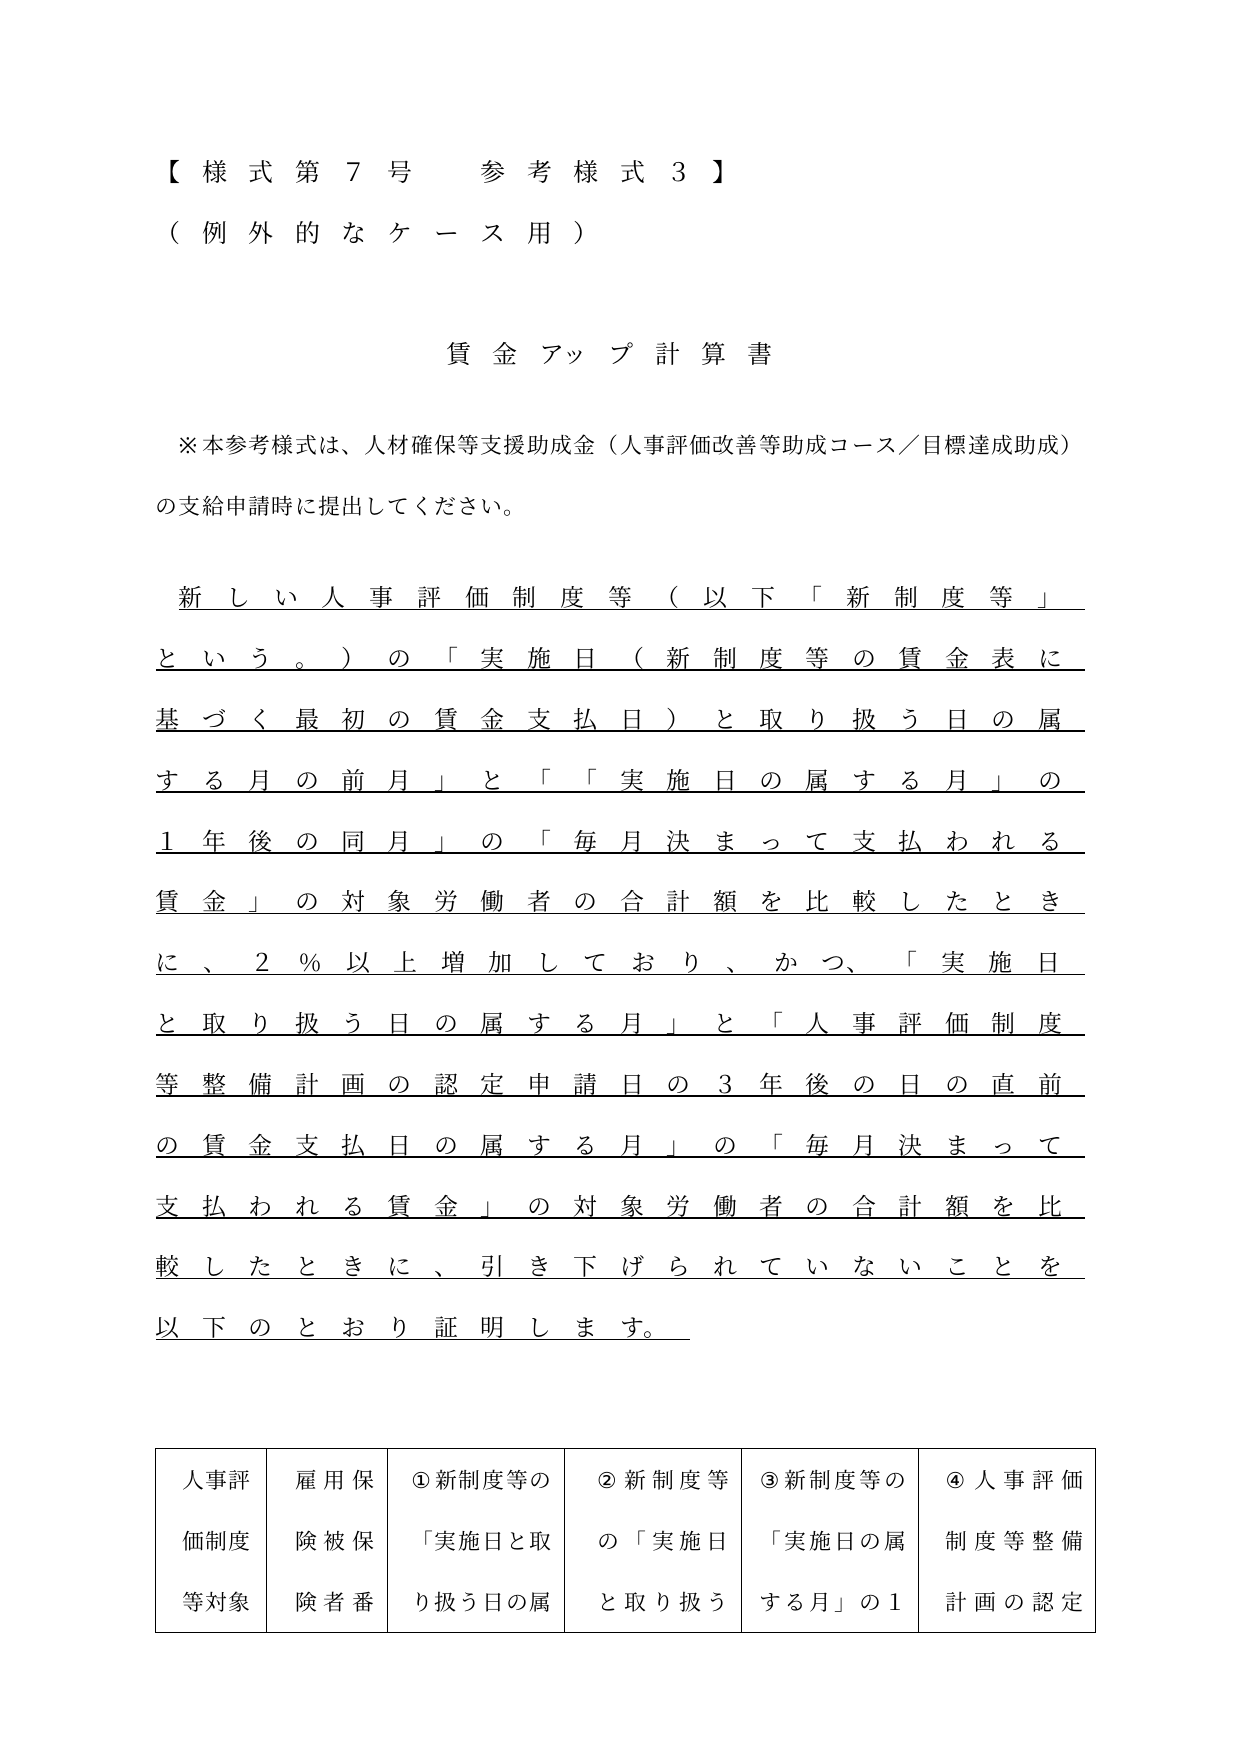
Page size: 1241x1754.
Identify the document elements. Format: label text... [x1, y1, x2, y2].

text 新しい人事評価制度等（以下「新制度等」という。）の「実施日（新制度等の賃金表に基づく最初の賃金支払日）と取り扱う日の属する月の前月」と「「実施日の属する月」の１年後の同月」の「毎月決まって支払われる賃金」の対象労働者の合計額を比較したときに、２％以上増加しており、かつ、「実施日と取り扱う日の属する月」と「人事評価制度等整備計画の認定申請日の３年後の日の直前の賃金支払日の属する月」の「毎月決まって支払われる賃金」の対象労働者の合計額を比較したときに、引き下げられていないことを以下のとおり証明します。 [156, 854, 1085, 913]
text 新しい人事評価制度等（以下「新制度等」という。）の「実施日（新制度等の賃金表に基づく最初の賃金支払日）と取り扱う日の属する月の前月」と「「実施日の属する月」の１年後の同月」の「毎月決まって支払われる賃金」の対象労働者の合計額を比較したときに、２％以上増加しており、かつ、「実施日と取り扱う日の属する月」と「人事評価制度等整備計画の認定申請日の３年後の日の直前の賃金支払日の属する月」の「毎月決まって支払われる賃金」の対象労働者の合計額を比較したときに、引き下げられていないことを以下のとおり証明します。 [156, 914, 1085, 974]
text 新しい人事評価制度等（以下「新制度等」という。）の「実施日（新制度等の賃金表に基づく最初の賃金支払日）と取り扱う日の属する月の前月」と「「実施日の属する月」の１年後の同月」の「毎月決まって支払われる賃金」の対象労働者の合計額を比較したときに、２％以上増加しており、かつ、「実施日と取り扱う日の属する月」と「人事評価制度等整備計画の認定申請日の３年後の日の直前の賃金支払日の属する月」の「毎月決まって支払われる賃金」の対象労働者の合計額を比較したときに、引き下げられていないことを以下のとおり証明します。 [156, 1279, 1085, 1357]
text 新しい人事評価制度等（以下「新制度等」という。）の「実施日（新制度等の賃金表に基づく最初の賃金支払日）と取り扱う日の属する月の前月」と「「実施日の属する月」の１年後の同月」の「毎月決まって支払われる賃金」の対象労働者の合計額を比較したときに、２％以上増加しており、かつ、「実施日と取り扱う日の属する月」と「人事評価制度等整備計画の認定申請日の３年後の日の直前の賃金支払日の属する月」の「毎月決まって支払われる賃金」の対象労働者の合計額を比較したときに、引き下げられていないことを以下のとおり証明します。 [156, 671, 1085, 730]
table_header 人事評価制度等対象労働者の氏名 [156, 1449, 266, 1632]
text 新しい人事評価制度等（以下「新制度等」という。）の「実施日（新制度等の賃金表に基づく最初の賃金支払日）と取り扱う日の属する月の前月」と「「実施日の属する月」の１年後の同月」の「毎月決まって支払われる賃金」の対象労働者の合計額を比較したときに、２％以上増加しており、かつ、「実施日と取り扱う日の属する月」と「人事評価制度等整備計画の認定申請日の３年後の日の直前の賃金支払日の属する月」の「毎月決まって支払われる賃金」の対象労働者の合計額を比較したときに、引き下げられていないことを以下のとおり証明します。 [156, 975, 1085, 1034]
text 新しい人事評価制度等（以下「新制度等」という。）の「実施日（新制度等の賃金表に基づく最初の賃金支払日）と取り扱う日の属する月の前月」と「「実施日の属する月」の１年後の同月」の「毎月決まって支払われる賃金」の対象労働者の合計額を比較したときに、２％以上増加しており、かつ、「実施日と取り扱う日の属する月」と「人事評価制度等整備計画の認定申請日の３年後の日の直前の賃金支払日の属する月」の「毎月決まって支払われる賃金」の対象労働者の合計額を比較したときに、引き下げられていないことを以下のとおり証明します。 [156, 1219, 1085, 1278]
text 新しい人事評価制度等（以下「新制度等」という。）の「実施日（新制度等の賃金表に基づく最初の賃金支払日）と取り扱う日の属する月の前月」と「「実施日の属する月」の１年後の同月」の「毎月決まって支払われる賃金」の対象労働者の合計額を比較したときに、２％以上増加しており、かつ、「実施日と取り扱う日の属する月」と「人事評価制度等整備計画の認定申請日の３年後の日の直前の賃金支払日の属する月」の「毎月決まって支払われる賃金」の対象労働者の合計額を比較したときに、引き下げられていないことを以下のとおり証明します。 [156, 566, 1085, 669]
text ※本参考様式は、人材確保等支援助成金（人事評価改善等助成コース／目標達成助成）の支給申請時に提出してください。 [156, 414, 1085, 536]
text 新しい人事評価制度等（以下「新制度等」という。）の「実施日（新制度等の賃金表に基づく最初の賃金支払日）と取り扱う日の属する月の前月」と「「実施日の属する月」の１年後の同月」の「毎月決まって支払われる賃金」の対象労働者の合計額を比較したときに、２％以上増加しており、かつ、「実施日と取り扱う日の属する月」と「人事評価制度等整備計画の認定申請日の３年後の日の直前の賃金支払日の属する月」の「毎月決まって支払われる賃金」の対象労働者の合計額を比較したときに、引き下げられていないことを以下のとおり証明します。 [156, 1158, 1085, 1217]
text 賃金アップ計算書 [156, 323, 1085, 383]
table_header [565, 1449, 741, 1632]
text 新しい人事評価制度等（以下「新制度等」という。）の「実施日（新制度等の賃金表に基づく最初の賃金支払日）と取り扱う日の属する月の前月」と「「実施日の属する月」の１年後の同月」の「毎月決まって支払われる賃金」の対象労働者の合計額を比較したときに、２％以上増加しており、かつ、「実施日と取り扱う日の属する月」と「人事評価制度等整備計画の認定申請日の３年後の日の直前の賃金支払日の属する月」の「毎月決まって支払われる賃金」の対象労働者の合計額を比較したときに、引き下げられていないことを以下のとおり証明します。 [156, 793, 1085, 852]
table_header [919, 1449, 1095, 1632]
text 新しい人事評価制度等（以下「新制度等」という。）の「実施日（新制度等の賃金表に基づく最初の賃金支払日）と取り扱う日の属する月の前月」と「「実施日の属する月」の１年後の同月」の「毎月決まって支払われる賃金」の対象労働者の合計額を比較したときに、２％以上増加しており、かつ、「実施日と取り扱う日の属する月」と「人事評価制度等整備計画の認定申請日の３年後の日の直前の賃金支払日の属する月」の「毎月決まって支払われる賃金」の対象労働者の合計額を比較したときに、引き下げられていないことを以下のとおり証明します。 [156, 1097, 1085, 1156]
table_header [388, 1449, 564, 1632]
text 新しい人事評価制度等（以下「新制度等」という。）の「実施日（新制度等の賃金表に基づく最初の賃金支払日）と取り扱う日の属する月の前月」と「「実施日の属する月」の１年後の同月」の「毎月決まって支払われる賃金」の対象労働者の合計額を比較したときに、２％以上増加しており、かつ、「実施日と取り扱う日の属する月」と「人事評価制度等整備計画の認定申請日の３年後の日の直前の賃金支払日の属する月」の「毎月決まって支払われる賃金」の対象労働者の合計額を比較したときに、引き下げられていないことを以下のとおり証明します。 [156, 732, 1085, 791]
table_header 雇用保険被保険者番号 [267, 1449, 387, 1632]
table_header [742, 1449, 918, 1632]
text 新しい人事評価制度等（以下「新制度等」という。）の「実施日（新制度等の賃金表に基づく最初の賃金支払日）と取り扱う日の属する月の前月」と「「実施日の属する月」の１年後の同月」の「毎月決まって支払われる賃金」の対象労働者の合計額を比較したときに、２％以上増加しており、かつ、「実施日と取り扱う日の属する月」と「人事評価制度等整備計画の認定申請日の３年後の日の直前の賃金支払日の属する月」の「毎月決まって支払われる賃金」の対象労働者の合計額を比較したときに、引き下げられていないことを以下のとおり証明します。 [156, 1036, 1085, 1095]
text 【様式第７号 参考様式３】 （例外的なケース用） [156, 140, 1085, 262]
